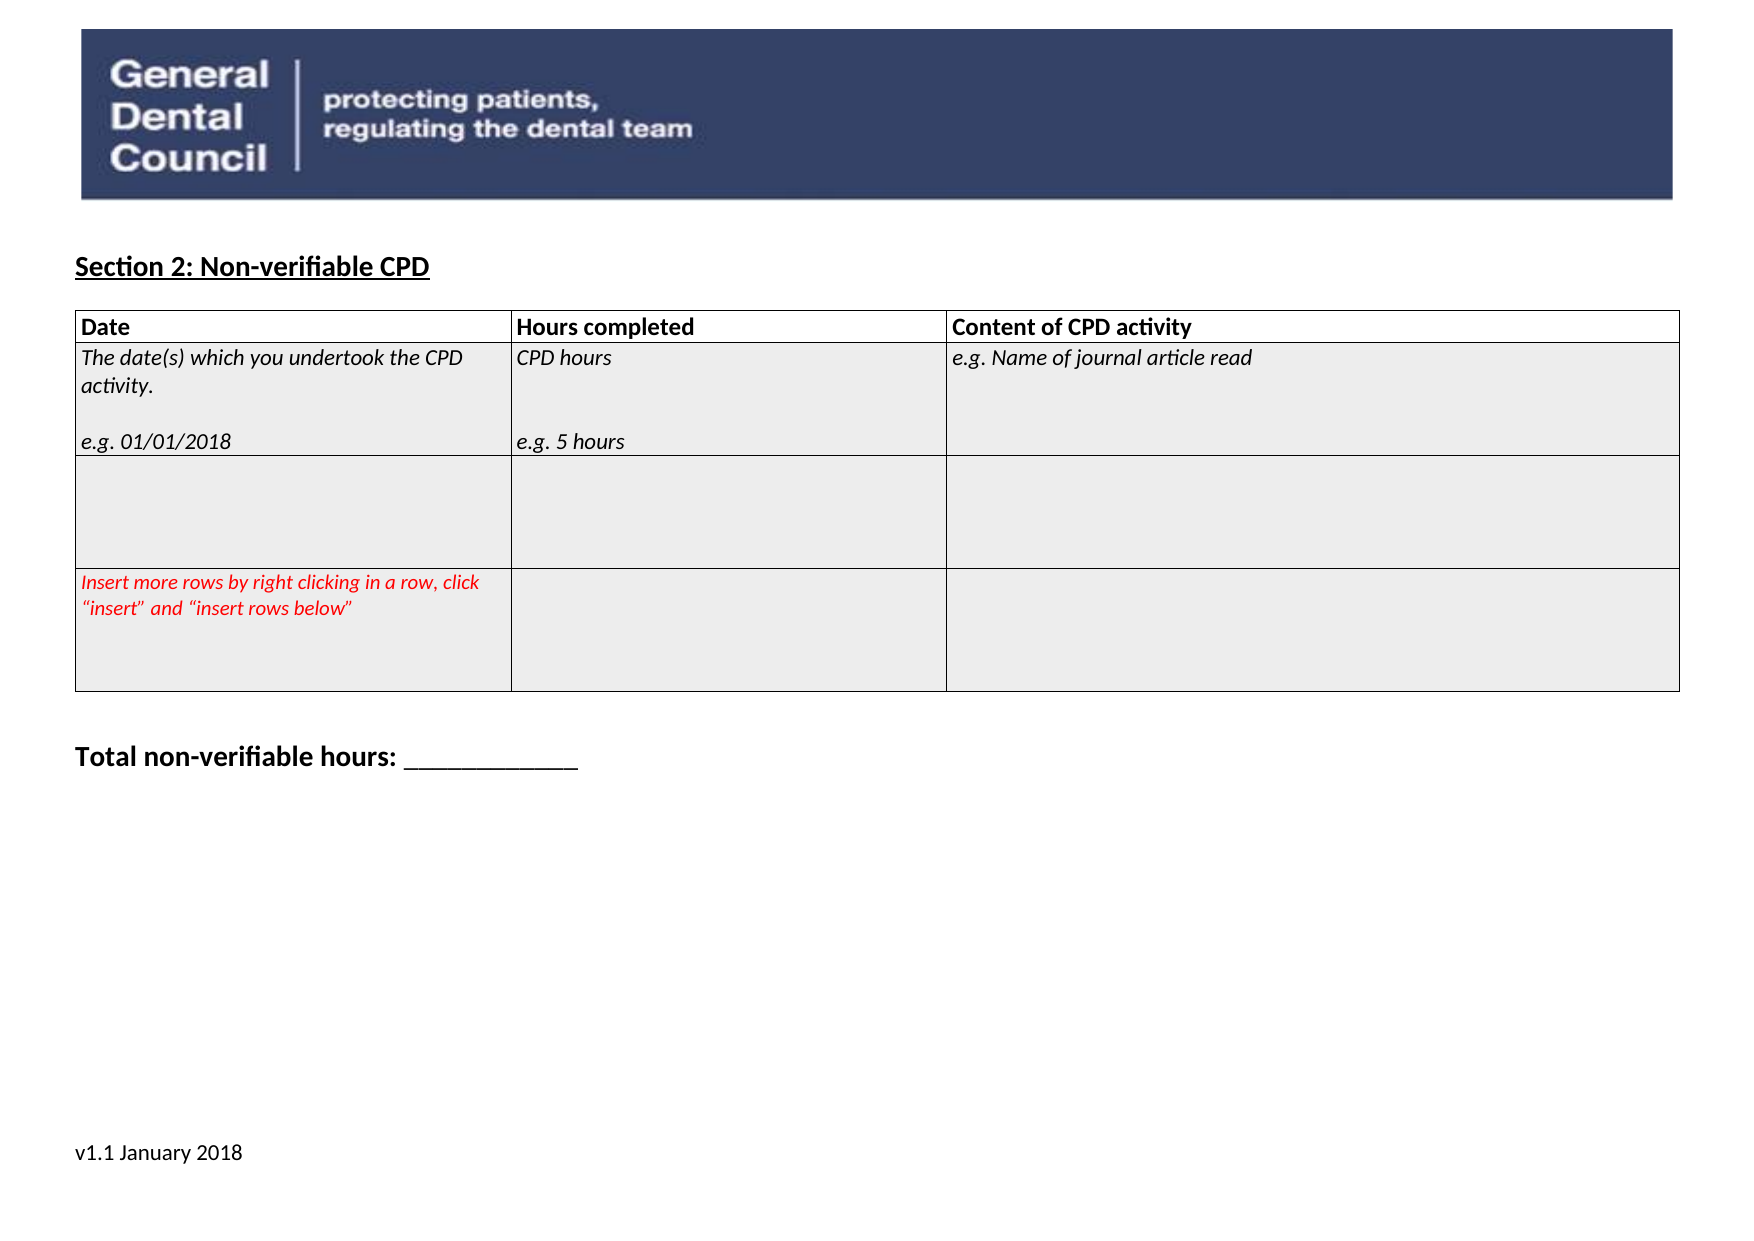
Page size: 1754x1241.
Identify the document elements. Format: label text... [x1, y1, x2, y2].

table_cell [947, 569, 1679, 691]
table_cell The date(s) which you undertook the CPD activity. e.g. 01/01/2018 [76, 343, 511, 455]
table_cell Insert more rows by right clicking in a row, click “insert” and “insert rows below” [76, 569, 511, 691]
table_cell e.g. Name of journal article read [947, 343, 1679, 455]
table_header Date [76, 311, 511, 342]
picture [81, 29, 1673, 202]
table_cell [76, 456, 511, 568]
text Total non-verifiable hours: ____________ [75, 738, 1679, 774]
table_cell [512, 569, 946, 691]
table_cell [512, 456, 946, 568]
table_header Hours completed [512, 311, 946, 342]
table_cell [947, 456, 1679, 568]
text Section 2: Non-verifiable CPD [75, 248, 1679, 283]
table_cell CPD hours e.g. 5 hours [512, 343, 946, 455]
table_header Content of CPD activity [947, 311, 1679, 342]
